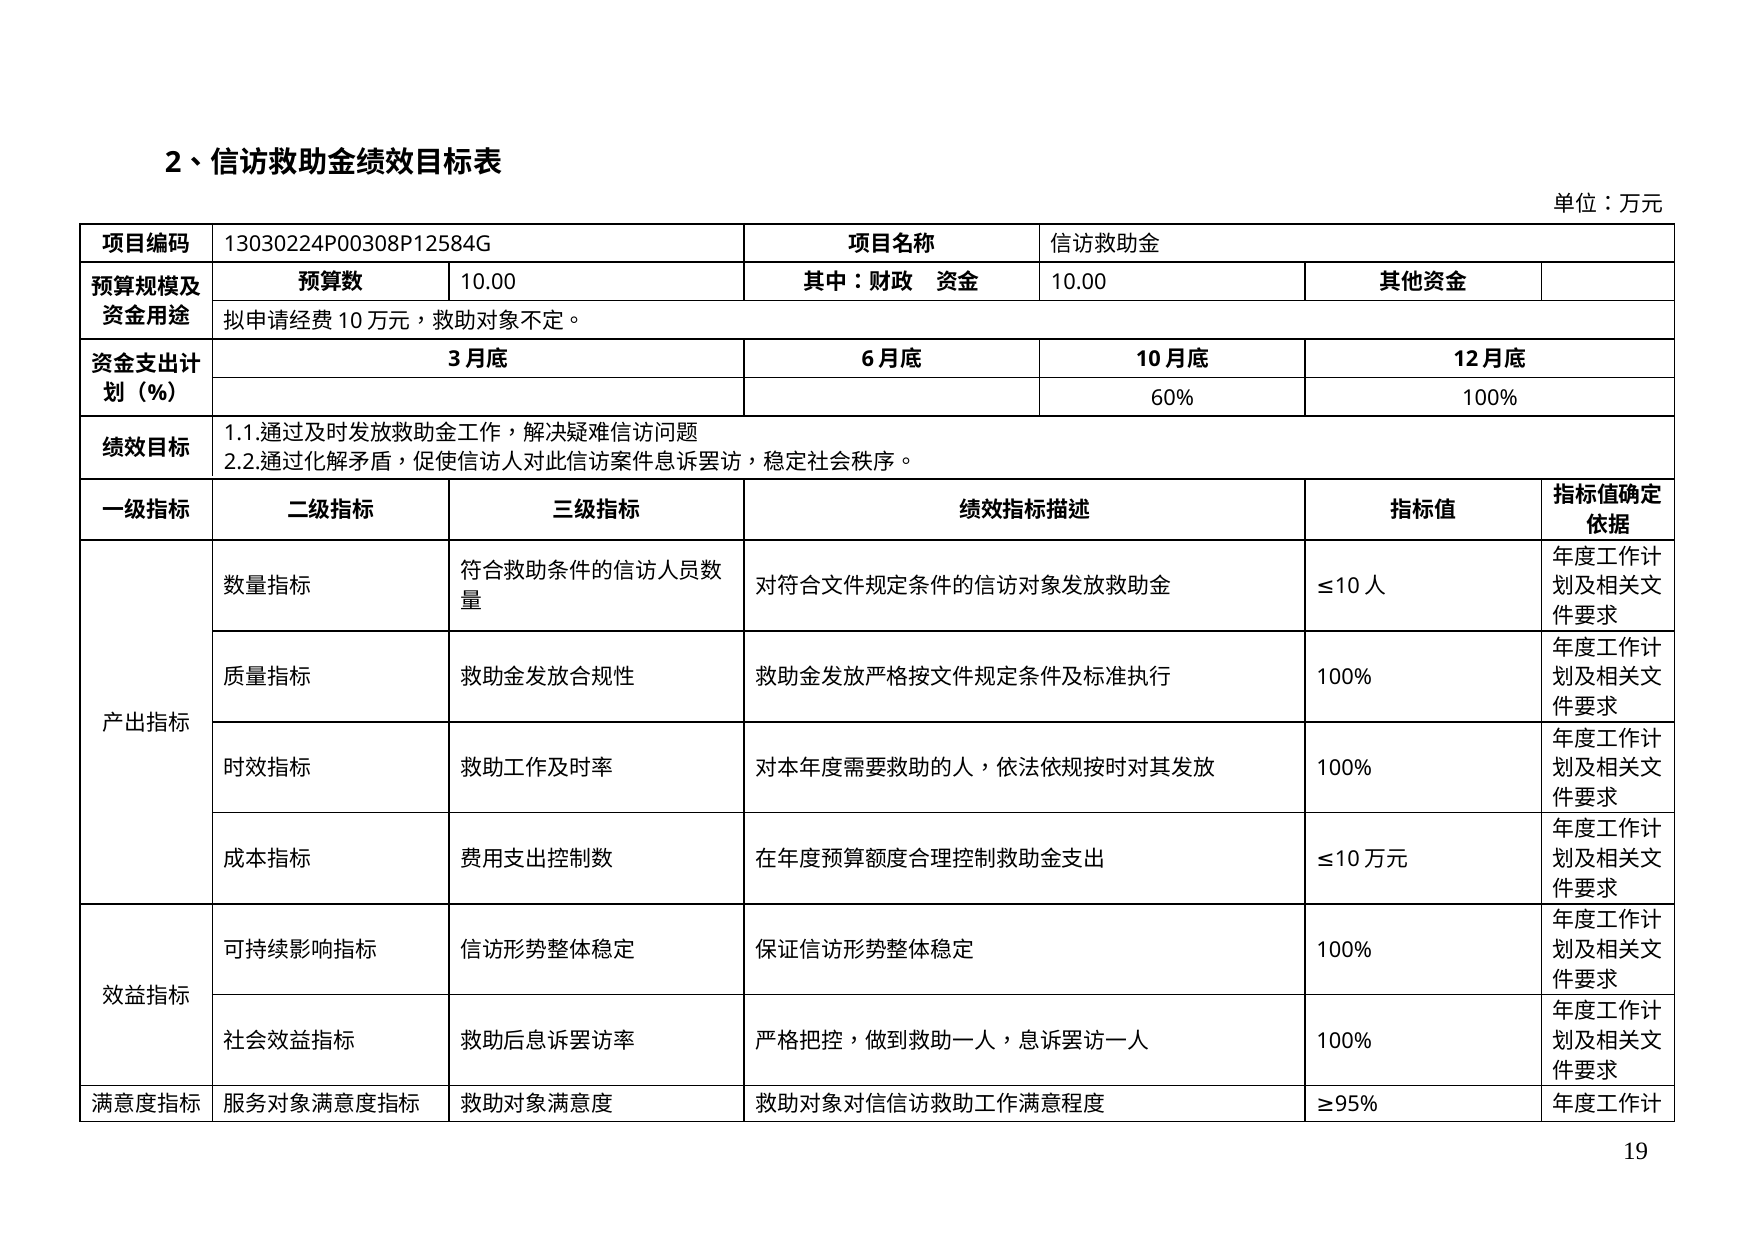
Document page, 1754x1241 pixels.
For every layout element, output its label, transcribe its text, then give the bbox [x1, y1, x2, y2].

table_cell 绩效目标 [81, 417, 212, 476]
table_cell 费用支出控制数 [450, 813, 743, 903]
table_cell 对本年度需要救助的人，依法依规按时对其发放 [745, 723, 1304, 812]
table_cell 服务对象满意度指标 [213, 1086, 448, 1121]
table_cell 其他资金 [1306, 263, 1541, 300]
table_cell 时效指标 [213, 723, 448, 812]
table_cell 100% [1306, 632, 1541, 721]
table_cell 年度工作计划及相关文件要求 [1542, 813, 1674, 903]
table_cell 资金支出计划（%） [81, 340, 212, 415]
table_header 三级指标 [450, 480, 743, 539]
table_cell 100% [1306, 905, 1541, 994]
table_cell [745, 378, 1039, 415]
table_cell 10.00 [450, 263, 743, 300]
table_cell 12月底 [1306, 340, 1674, 377]
table_cell 救助对象满意度 [450, 1086, 743, 1121]
table_cell ≤10人 [1306, 541, 1541, 630]
table_cell 救助后息诉罢访率 [450, 995, 743, 1085]
table_header 指标值 [1306, 480, 1541, 539]
table_cell 满意度指标 [81, 1086, 212, 1121]
table_cell 10月底 [1040, 340, 1304, 377]
table_cell 6月底 [745, 340, 1039, 377]
table_header 一级指标 [81, 480, 212, 539]
table_cell 数量指标 [213, 541, 448, 630]
table_header 指标值确定依据 [1542, 480, 1674, 539]
table_cell 拟申请经费10万元，救助对象不定。 [213, 301, 1674, 338]
table_cell 项目名称 [745, 225, 1039, 261]
table_cell 3月底 [213, 340, 743, 377]
table_cell 保证信访形势整体稳定 [745, 905, 1304, 994]
table_cell 100% [1306, 378, 1674, 415]
table_cell [213, 378, 743, 415]
table_cell 救助金发放严格按文件规定条件及标准执行 [745, 632, 1304, 721]
text 2、信访救助金绩效目标表 [106, 142, 1648, 181]
table_cell 13030224P00308P12584G [213, 225, 743, 261]
table_cell 质量指标 [213, 632, 448, 721]
table_cell 年度工作计划及相关文件要求 [1542, 723, 1674, 812]
table_cell 其中：财政 资金 [745, 263, 1039, 300]
table_cell 年度工作计划 [1542, 1086, 1674, 1121]
table_cell ≥95% [1306, 1086, 1541, 1121]
table_cell 100% [1306, 995, 1541, 1085]
table_cell 信访救助金 [1040, 225, 1674, 261]
table_cell 成本指标 [213, 813, 448, 903]
table_cell 100% [1306, 723, 1541, 812]
table_header 单位：万元 [81, 183, 1674, 223]
table_header 绩效指标描述 [745, 480, 1304, 539]
table_cell 产出指标 [81, 541, 212, 903]
table_cell 预算数 [213, 263, 448, 300]
table_cell 救助对象对信信访救助工作满意程度 [745, 1086, 1304, 1121]
table_header 二级指标 [213, 480, 448, 539]
table_cell 10.00 [1040, 263, 1304, 300]
table_cell [1542, 263, 1674, 300]
table_cell 严格把控，做到救助一人，息诉罢访一人 [745, 995, 1304, 1085]
table_cell 社会效益指标 [213, 995, 448, 1085]
table_cell 可持续影响指标 [213, 905, 448, 994]
table_cell 年度工作计划及相关文件要求 [1542, 905, 1674, 994]
table_cell 救助金发放合规性 [450, 632, 743, 721]
table_cell 预算规模及资金用途 [81, 263, 212, 338]
table_cell 年度工作计划及相关文件要求 [1542, 541, 1674, 630]
table_cell ≤10万元 [1306, 813, 1541, 903]
table_cell 救助工作及时率 [450, 723, 743, 812]
table_cell 信访形势整体稳定 [450, 905, 743, 994]
table_cell 年度工作计划及相关文件要求 [1542, 995, 1674, 1085]
table_cell 符合救助条件的信访人员数量 [450, 541, 743, 630]
table_cell 1.1.通过及时发放救助金工作，解决疑难信访问题 2.2.通过化解矛盾，促使信访人对此信访案件息诉罢访，稳定社会秩序。 [213, 417, 1674, 476]
table_cell 对符合文件规定条件的信访对象发放救助金 [745, 541, 1304, 630]
table_cell 项目编码 [81, 225, 212, 261]
table_cell 在年度预算额度合理控制救助金支出 [745, 813, 1304, 903]
table_cell 效益指标 [81, 905, 212, 1085]
table_cell 年度工作计划及相关文件要求 [1542, 632, 1674, 721]
table_cell 60% [1040, 378, 1304, 415]
